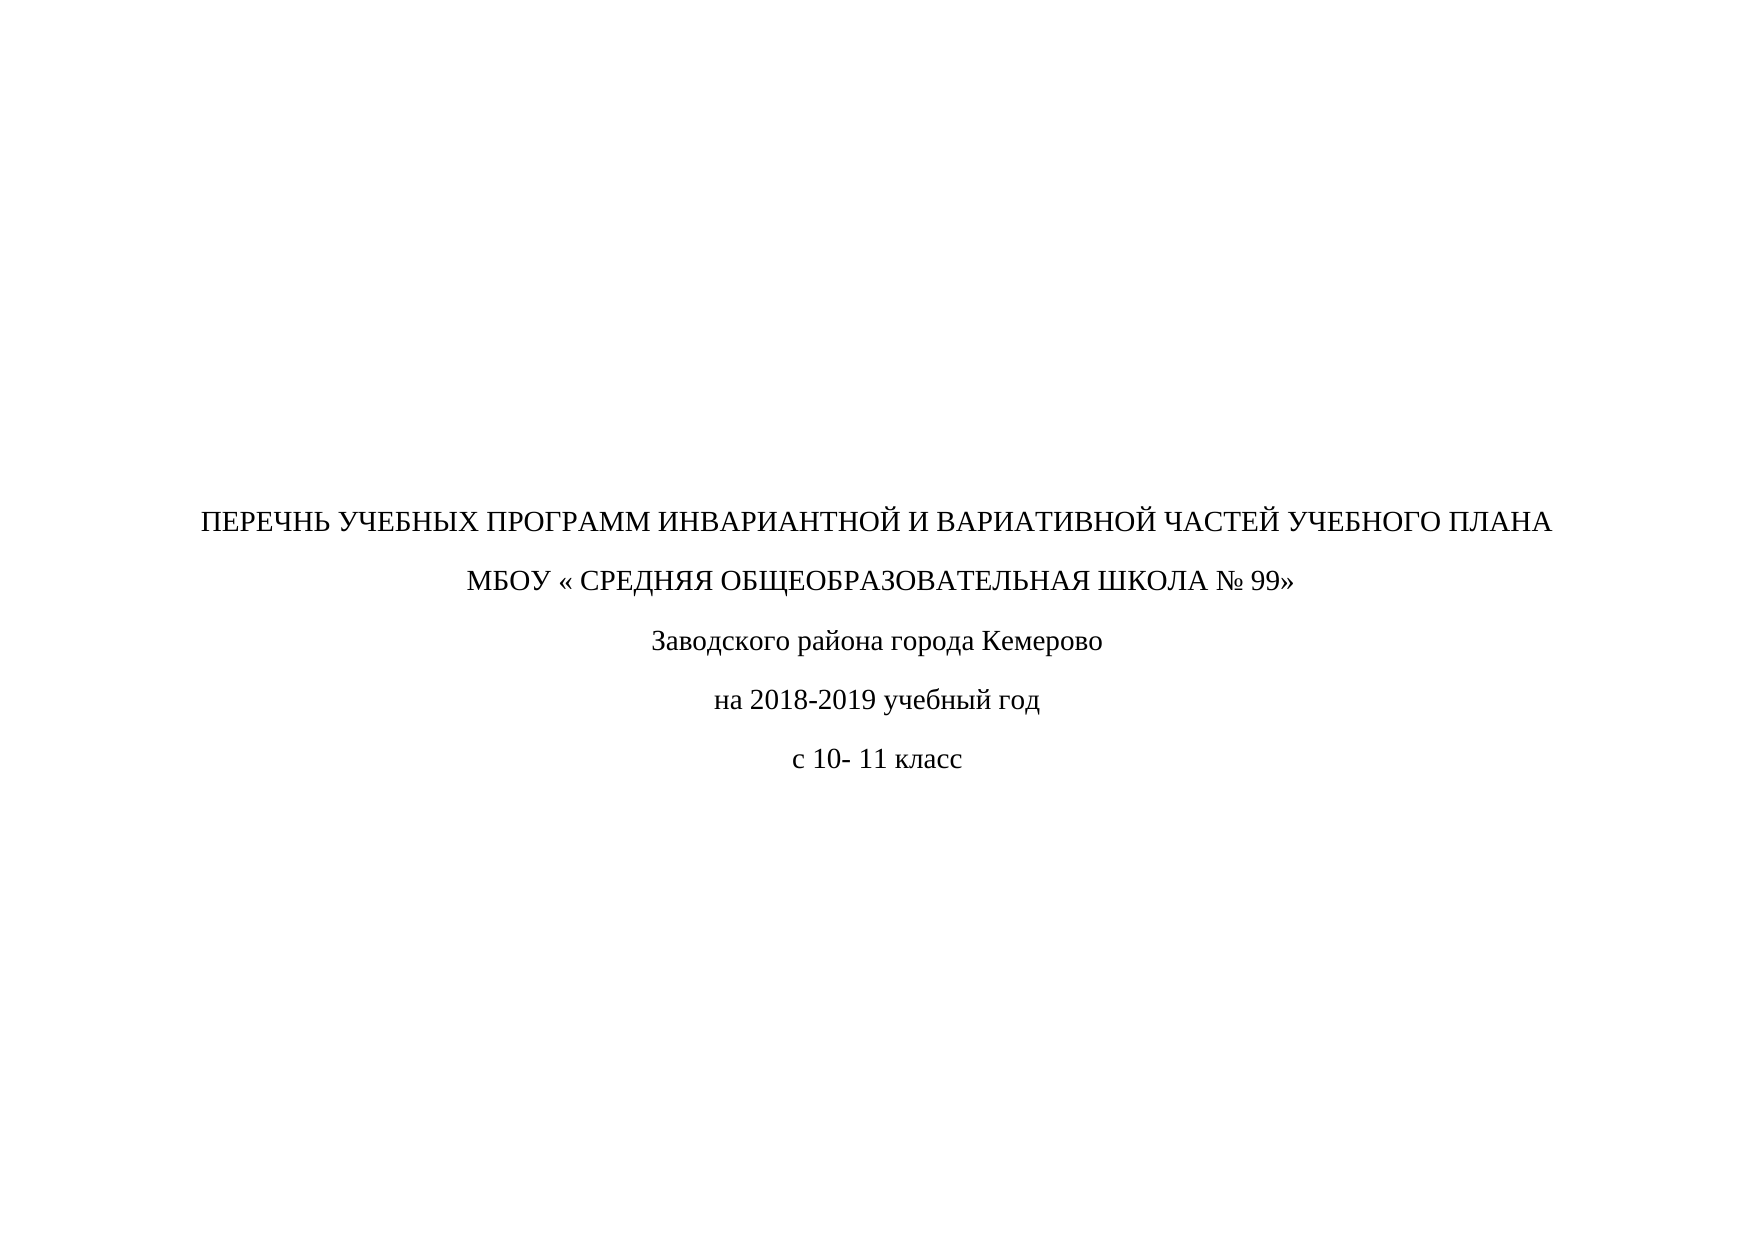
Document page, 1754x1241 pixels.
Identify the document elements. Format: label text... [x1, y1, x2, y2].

text МБОУ « СРЕДНЯЯ ОБЩЕОБРАЗОВАТЕЛЬНАЯ ШКОЛА № 99» [118, 563, 1636, 597]
text ПЕРЕЧНЬ УЧЕБНЫХ ПРОГРАММ ИНВАРИАНТНОЙ И ВАРИАТИВНОЙ ЧАСТЕЙ УЧЕБНОГО ПЛАНА [118, 504, 1636, 537]
text на 2018-2019 учебный год [118, 682, 1636, 716]
text с 10- 11 класс [118, 741, 1636, 775]
text Заводского района города Кемерово [118, 623, 1636, 656]
